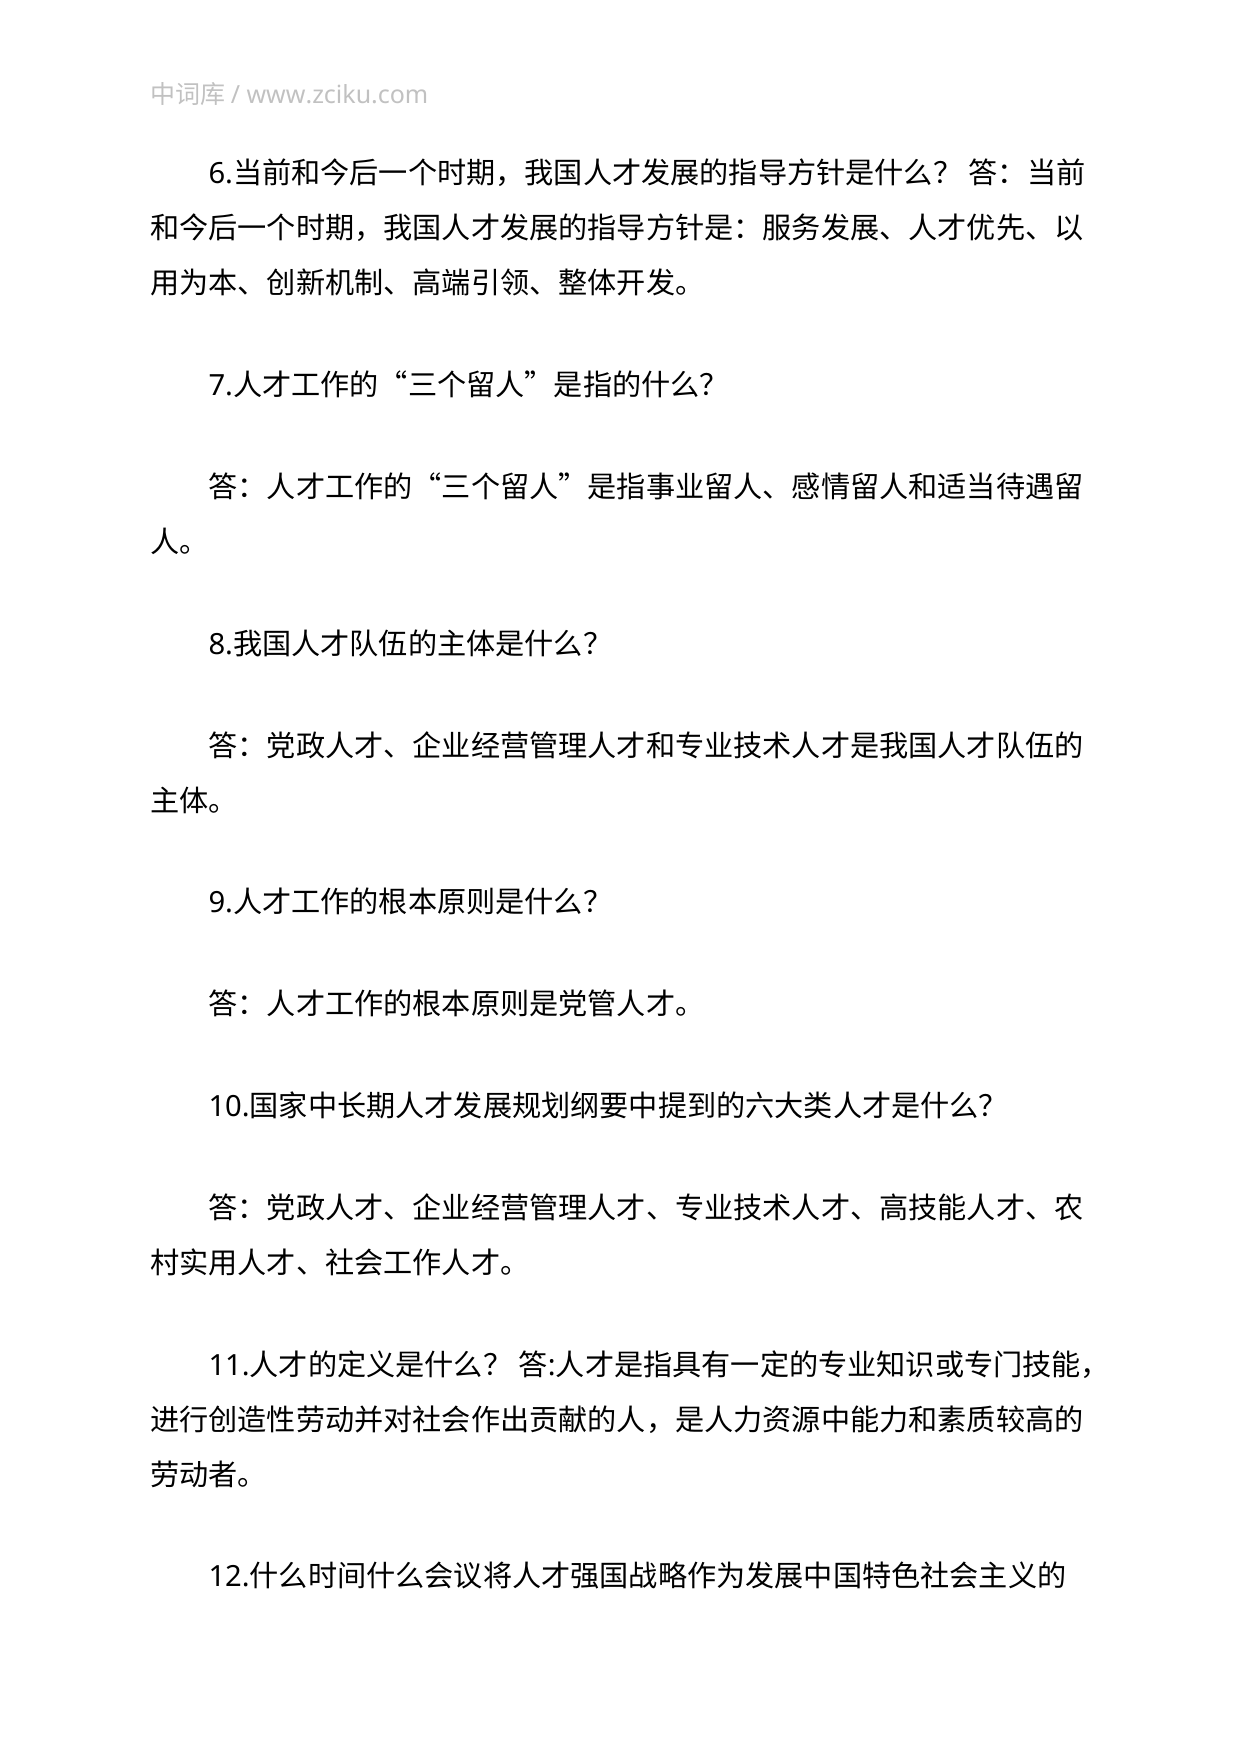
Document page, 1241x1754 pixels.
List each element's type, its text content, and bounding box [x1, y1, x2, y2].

text 9.人才工作的根本原则是什么？ [150, 879, 1090, 921]
text 答：党政人才、企业经营管理人才和专业技术人才是我国人才队伍的主体。 [150, 722, 1090, 819]
text 答：党政人才、企业经营管理人才、专业技术人才、高技能人才、农村实用人才、社会工作人才。 [150, 1185, 1090, 1282]
text 11.人才的定义是什么？ 答:人才是指具有一定的专业知识或专门技能，进行创造性劳动并对社会作出贡献的人，是人力资源中能力和素质较高的劳动者。 [150, 1341, 1090, 1493]
text 答：人才工作的“三个留人”是指事业留人、感情留人和适当待遇留人。 [150, 464, 1090, 561]
text 10.国家中长期人才发展规划纲要中提到的六大类人才是什么？ [150, 1083, 1090, 1125]
text 7.人才工作的“三个留人”是指的什么？ [150, 362, 1090, 404]
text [150, 1553, 1090, 1595]
text 8.我国人才队伍的主体是什么？ [150, 620, 1090, 663]
text 答：人才工作的根本原则是党管人才。 [150, 981, 1090, 1023]
text 6.当前和今后一个时期，我国人才发展的指导方针是什么？ 答：当前和今后一个时期，我国人才发展的指导方针是：服务发展、人才优先、以用为本、创新机制、高端引领、整体开发。 [150, 150, 1090, 302]
